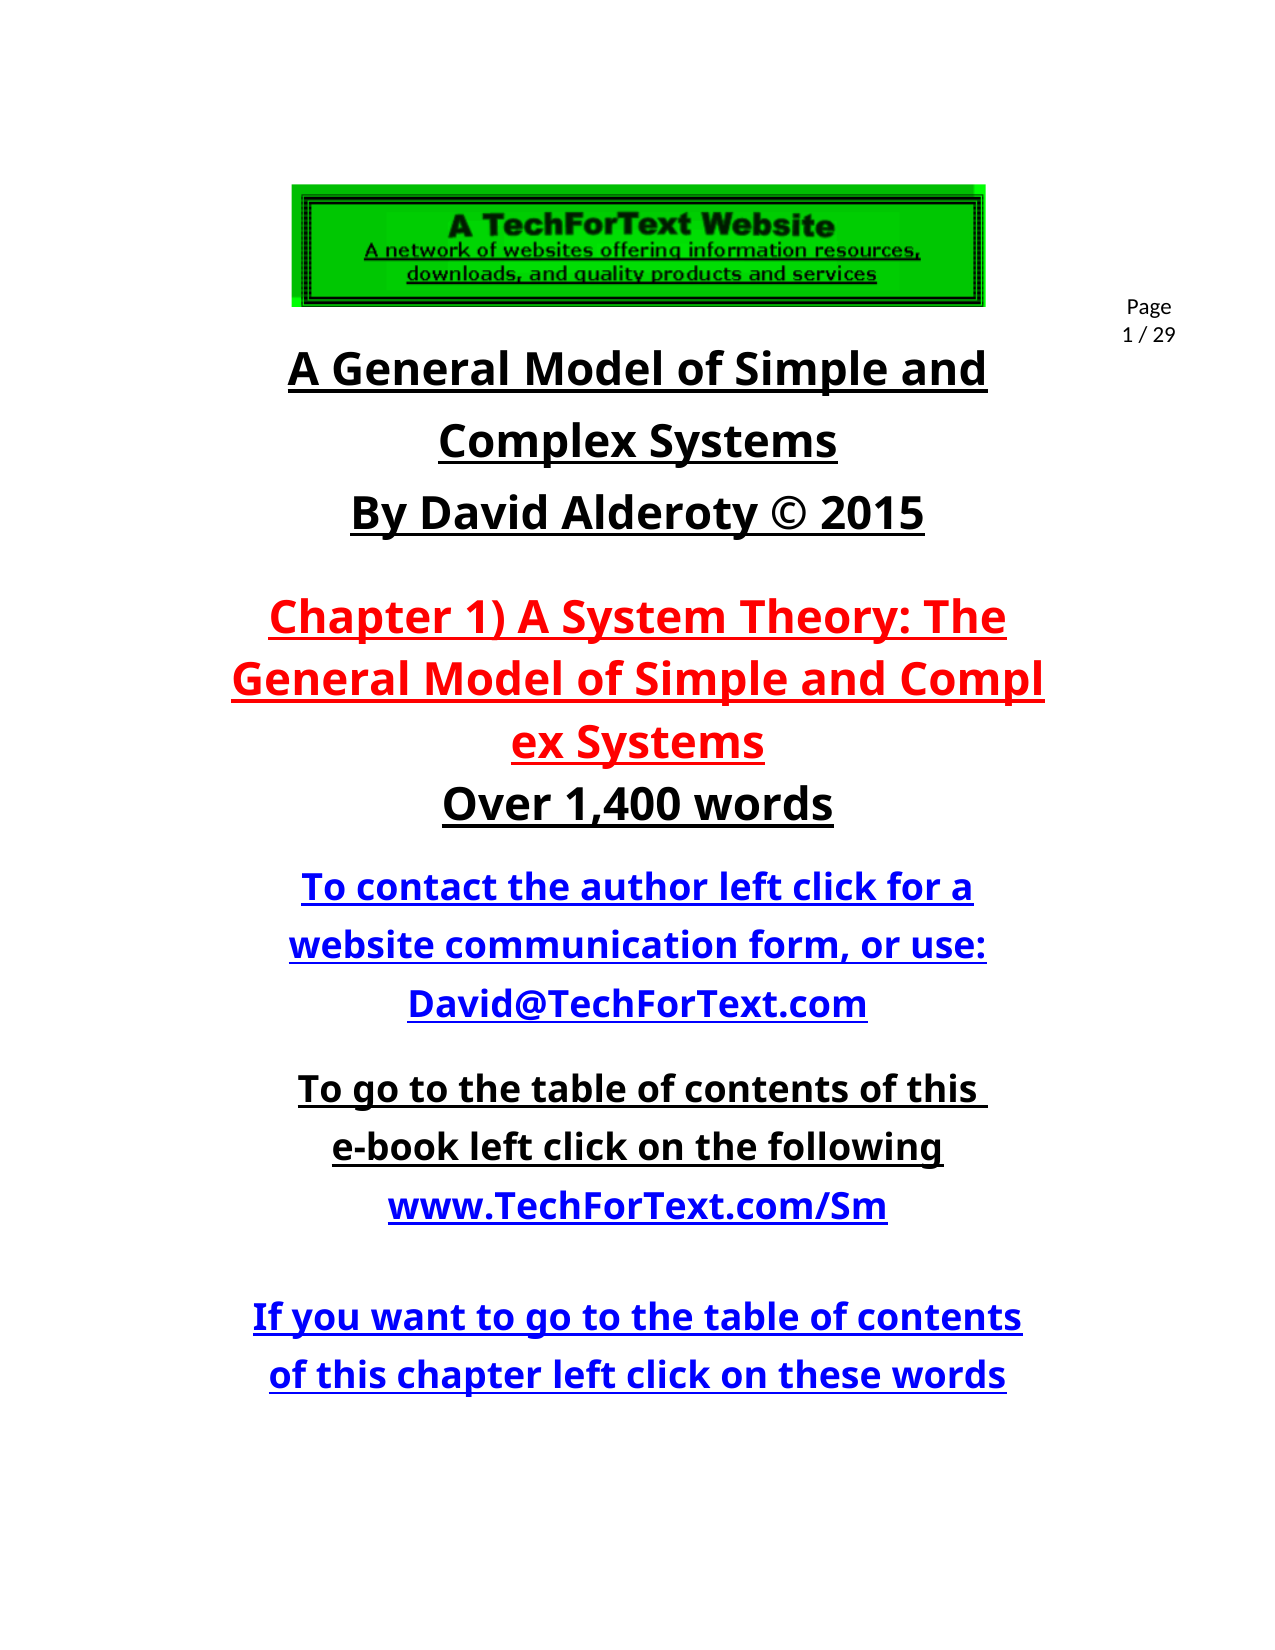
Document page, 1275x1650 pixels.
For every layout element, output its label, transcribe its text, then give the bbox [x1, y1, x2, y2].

text Chapter 1) A System Theory: The General Model of Simple and Complex Systems [225, 584, 1050, 772]
text David@TechForText.com [225, 977, 1050, 1028]
text www.TechForText.com/Sm [225, 1179, 1050, 1230]
text e-book left click on the following [225, 1121, 1050, 1172]
text To go to the table of contents of this [225, 1062, 1050, 1113]
text website communication form, or use: [225, 919, 1050, 970]
text By David Alderoty © 2015 [225, 480, 1050, 542]
text If you want to go to the table of contents [225, 1290, 1050, 1341]
text A General Model of Simple and Complex Systems [225, 337, 1050, 471]
picture [289, 184, 986, 307]
text Over 1,400 words [225, 772, 1050, 834]
text To contact the author left click for a [225, 860, 1050, 911]
text of this chapter left click on these words [225, 1349, 1050, 1400]
